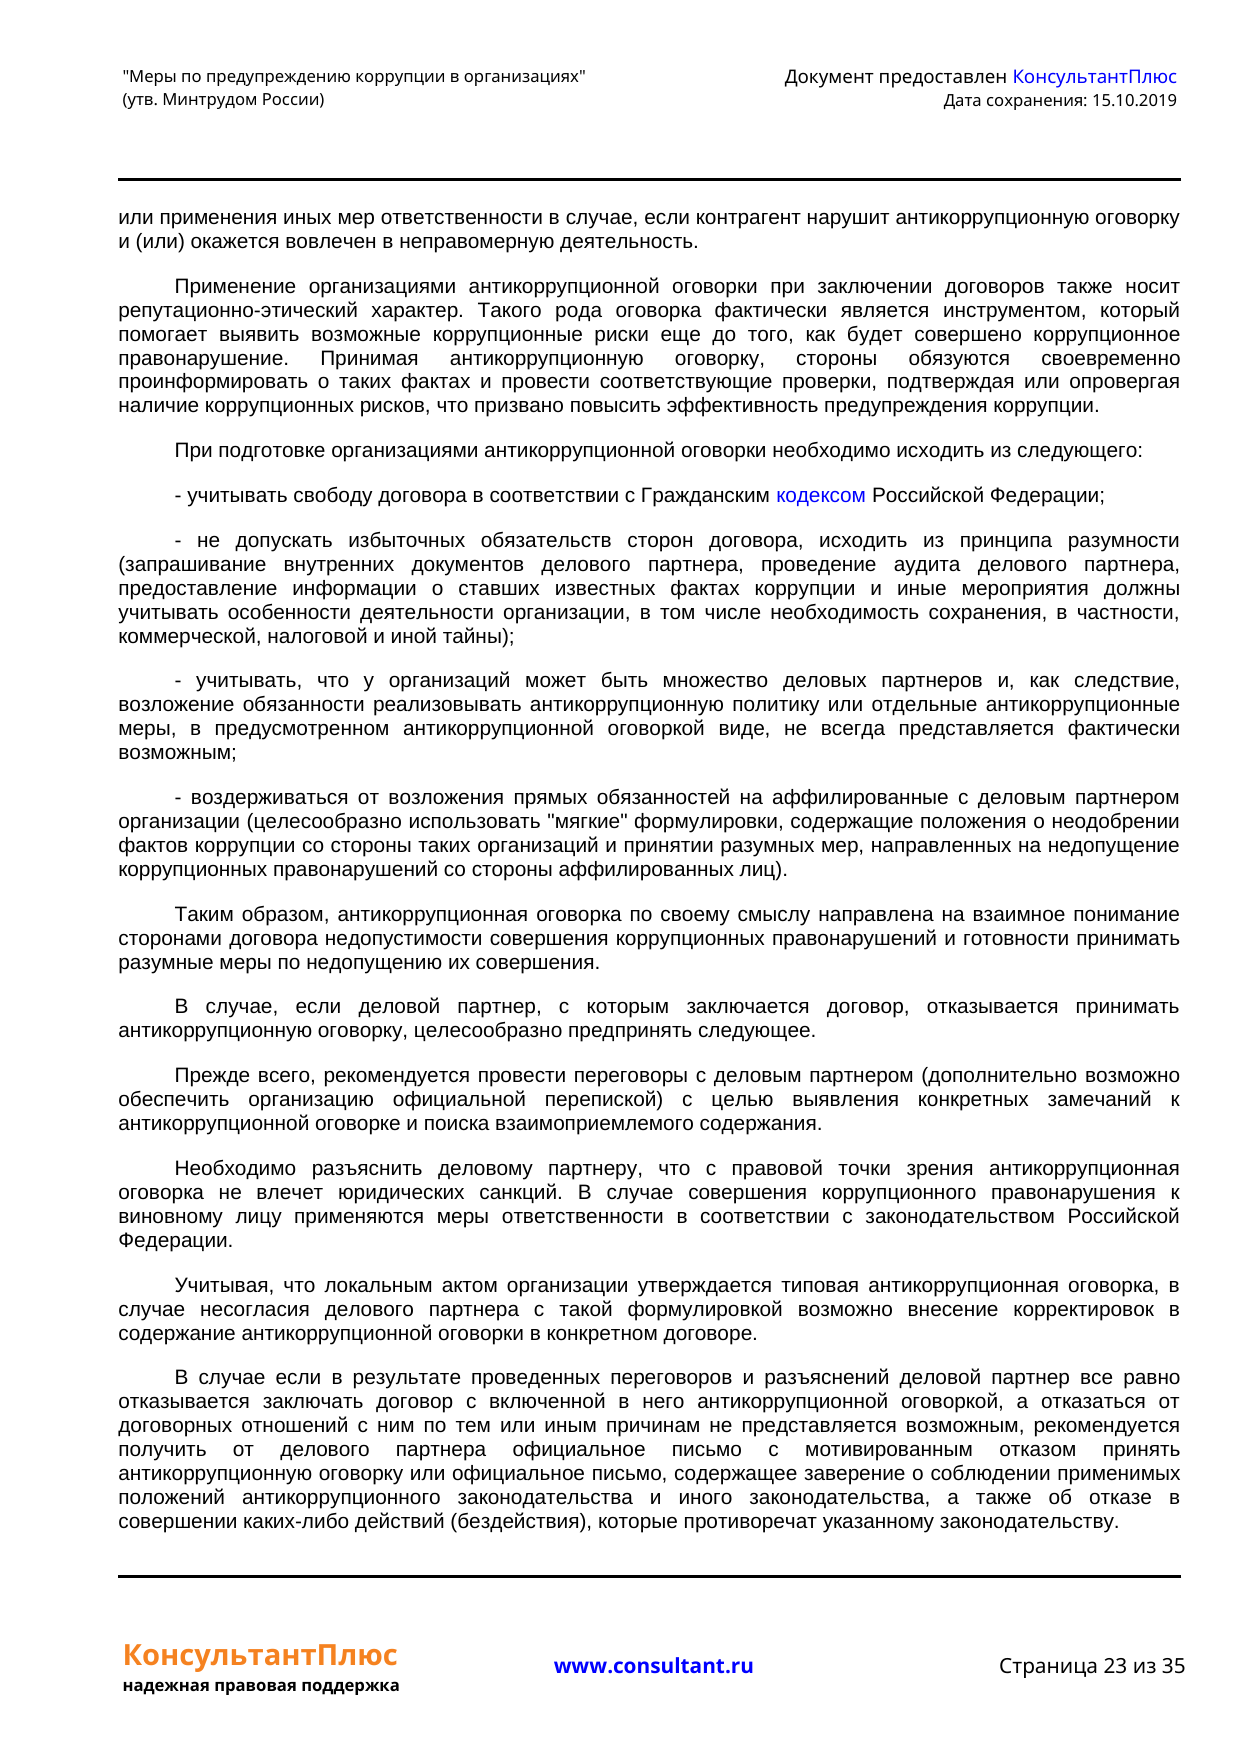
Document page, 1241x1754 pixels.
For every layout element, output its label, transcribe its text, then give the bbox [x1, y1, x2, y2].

text Таким образом, антикоррупционная оговорка по своему смыслу направлена на взаимное понимание сторонами договора недопустимости совершения коррупционных правонарушений и готовности принимать разумные меры по недопущению их совершения. [118, 902, 1181, 973]
text - не допускать избыточных обязательств сторон договора, исходить из принципа разумности (запрашивание внутренних документов делового партнера, проведение аудита делового партнера, предоставление информации о ставших известных фактах коррупции и иные мероприятия должны учитывать особенности деятельности организации, в том числе необходимость сохранения, в частности, коммерческой, налоговой и иной тайны); [118, 528, 1181, 647]
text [118, 205, 1181, 253]
text - воздерживаться от возложения прямых обязанностей на аффилированные с деловым партнером организации (целесообразно использовать "мягкие" формулировки, содержащие положения о неодобрении фактов коррупции со стороны таких организаций и принятии разумных мер, направленных на недопущение коррупционных правонарушений со стороны аффилированных лиц). [118, 785, 1181, 881]
text В случае если в результате проведенных переговоров и разъяснений деловой партнер все равно отказывается заключать договор с включенной в него антикоррупционной оговоркой, а отказаться от договорных отношений с ним по тем или иным причинам не представляется возможным, рекомендуется получить от делового партнера официальное письмо с мотивированным отказом принять антикоррупционную оговорку или официальное письмо, содержащее заверение о соблюдении применимых положений антикоррупционного законодательства и иного законодательства, а также об отказе в совершении каких-либо действий (бездействия), которые противоречат указанному законодательству. [118, 1365, 1181, 1533]
text - учитывать, что у организаций может быть множество деловых партнеров и, как следствие, возложение обязанности реализовывать антикоррупционную политику или отдельные антикоррупционные меры, в предусмотренном антикоррупционной оговоркой виде, не всегда представляется фактически возможным; [118, 668, 1181, 764]
text - учитывать свободу договора в соответствии с Гражданским кодексом Российской Федерации; [118, 483, 1181, 507]
text Учитывая, что локальным актом организации утверждается типовая антикоррупционная оговорка, в случае несогласия делового партнера с такой формулировкой возможно внесение корректировок в содержание антикоррупционной оговорки в конкретном договоре. [118, 1272, 1181, 1344]
text В случае, если деловой партнер, с которым заключается договор, отказывается принимать антикоррупционную оговорку, целесообразно предпринять следующее. [118, 994, 1181, 1042]
text Прежде всего, рекомендуется провести переговоры с деловым партнером (дополнительно возможно обеспечить организацию официальной перепиской) с целью выявления конкретных замечаний к антикоррупционной оговорке и поиска взаимоприемлемого содержания. [118, 1063, 1181, 1135]
text При подготовке организациями антикоррупционной оговорки необходимо исходить из следующего: [118, 438, 1181, 462]
text Применение организациями антикоррупционной оговорки при заключении договоров также носит репутационно-этический характер. Такого рода оговорка фактически является инструментом, который помогает выявить возможные коррупционные риски еще до того, как будет совершено коррупционное правонарушение. Принимая антикоррупционную оговорку, стороны обязуются своевременно проинформировать о таких фактах и провести соответствующие проверки, подтверждая или опровергая наличие коррупционных рисков, что призвано повысить эффективность предупреждения коррупции. [118, 273, 1181, 417]
text Необходимо разъяснить деловому партнеру, что с правовой точки зрения антикоррупционная оговорка не влечет юридических санкций. В случае совершения коррупционного правонарушения к виновному лицу применяются меры ответственности в соответствии с законодательством Российской Федерации. [118, 1156, 1181, 1252]
